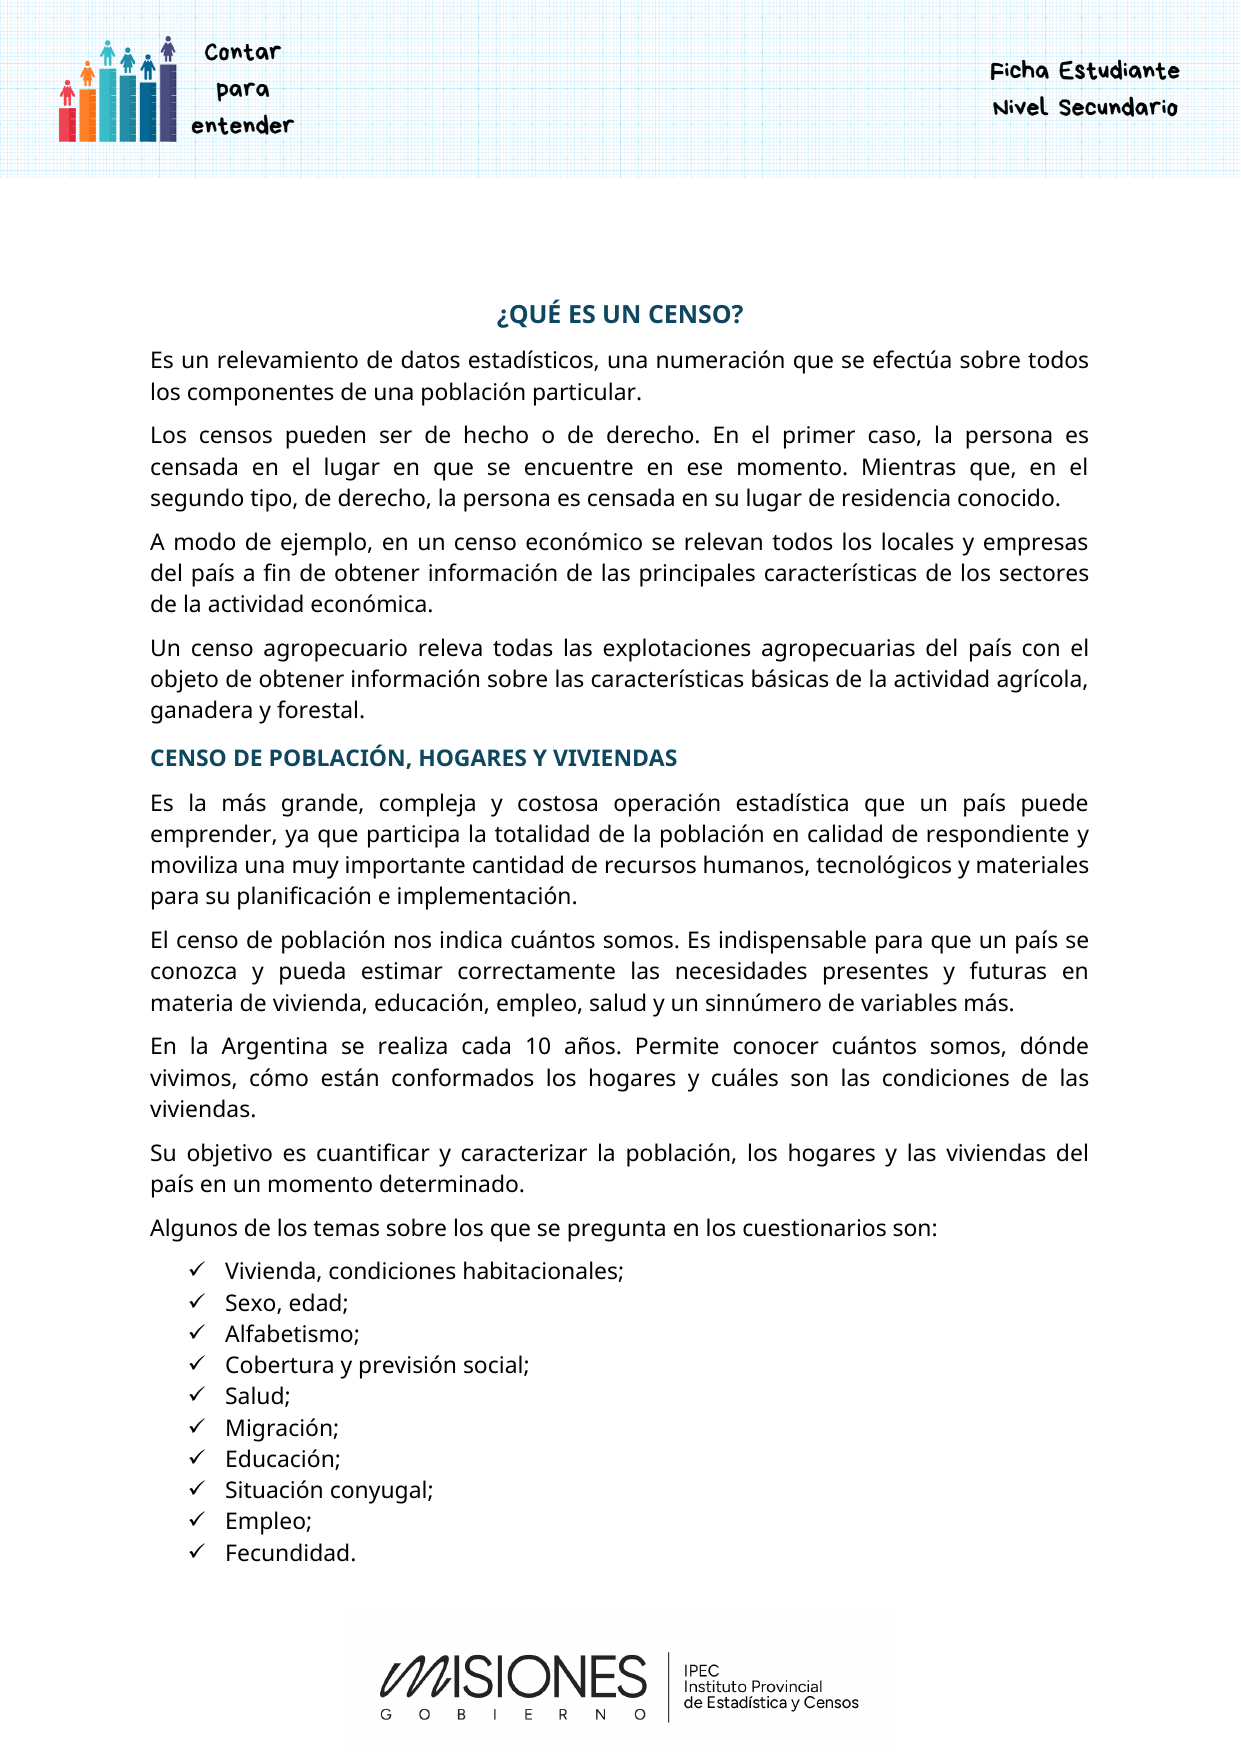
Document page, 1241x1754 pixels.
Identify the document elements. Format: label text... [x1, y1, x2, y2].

list Cobertura y previsión social; [187, 1349, 1090, 1380]
text Los censos pueden ser de hecho o de derecho. En el primer caso, la persona es censada en el lugar en que se encuentre en ese momento. Mientras que, en el segundo tipo, de derecho, la persona es censada en su lugar de residencia conocido. [150, 419, 1090, 513]
text Su objetivo es cuantificar y caracterizar la población, los hogares y las viviendas del país en un momento determinado. [150, 1137, 1090, 1199]
text El censo de población nos indica cuántos somos. Es indispensable para que un país se conozca y pueda estimar correctamente las necesidades presentes y futuras en materia de vivienda, educación, empleo, salud y un sinnúmero de variables más. [150, 924, 1090, 1018]
list Sexo, edad; [187, 1287, 1090, 1318]
list Migración; [187, 1412, 1090, 1443]
list Educación; [187, 1443, 1090, 1474]
text Es un relevamiento de datos estadísticos, una numeración que se efectúa sobre todos los componentes de una población particular. [150, 344, 1090, 407]
picture [340, 1606, 900, 1752]
picture [0, 0, 1241, 178]
subtitle CENSO DE POBLACIÓN, HOGARES Y VIVIENDAS [150, 742, 1090, 773]
text Un censo agropecuario releva todas las explotaciones agropecuarias del país con el objeto de obtener información sobre las características básicas de la actividad agrícola, ganadera y forestal. [150, 632, 1090, 726]
list Situación conyugal; [187, 1474, 1090, 1505]
list Alfabetismo; [187, 1318, 1090, 1349]
list Empleo; [187, 1505, 1090, 1537]
text A modo de ejemplo, en un censo económico se relevan todos los locales y empresas del país a fin de obtener información de las principales características de los sectores de la actividad económica. [150, 526, 1090, 619]
list Vivienda, condiciones habitacionales; [187, 1255, 1090, 1287]
text Es la más grande, compleja y costosa operación estadística que un país puede emprender, ya que participa la totalidad de la población en calidad de respondiente y moviliza una muy importante cantidad de recursos humanos, tecnológicos y materiales para su planificación e implementación. [150, 787, 1090, 912]
list Salud; [187, 1380, 1090, 1412]
text En la Argentina se realiza cada 10 años. Permite conocer cuántos somos, dónde vivimos, cómo están conformados los hogares y cuáles son las condiciones de las viviendas. [150, 1030, 1090, 1124]
text Algunos de los temas sobre los que se pregunta en los cuestionarios son: [150, 1212, 1090, 1243]
subtitle ¿QUÉ ES UN CENSO? [150, 297, 1090, 331]
list Fecundidad. [187, 1537, 1090, 1568]
